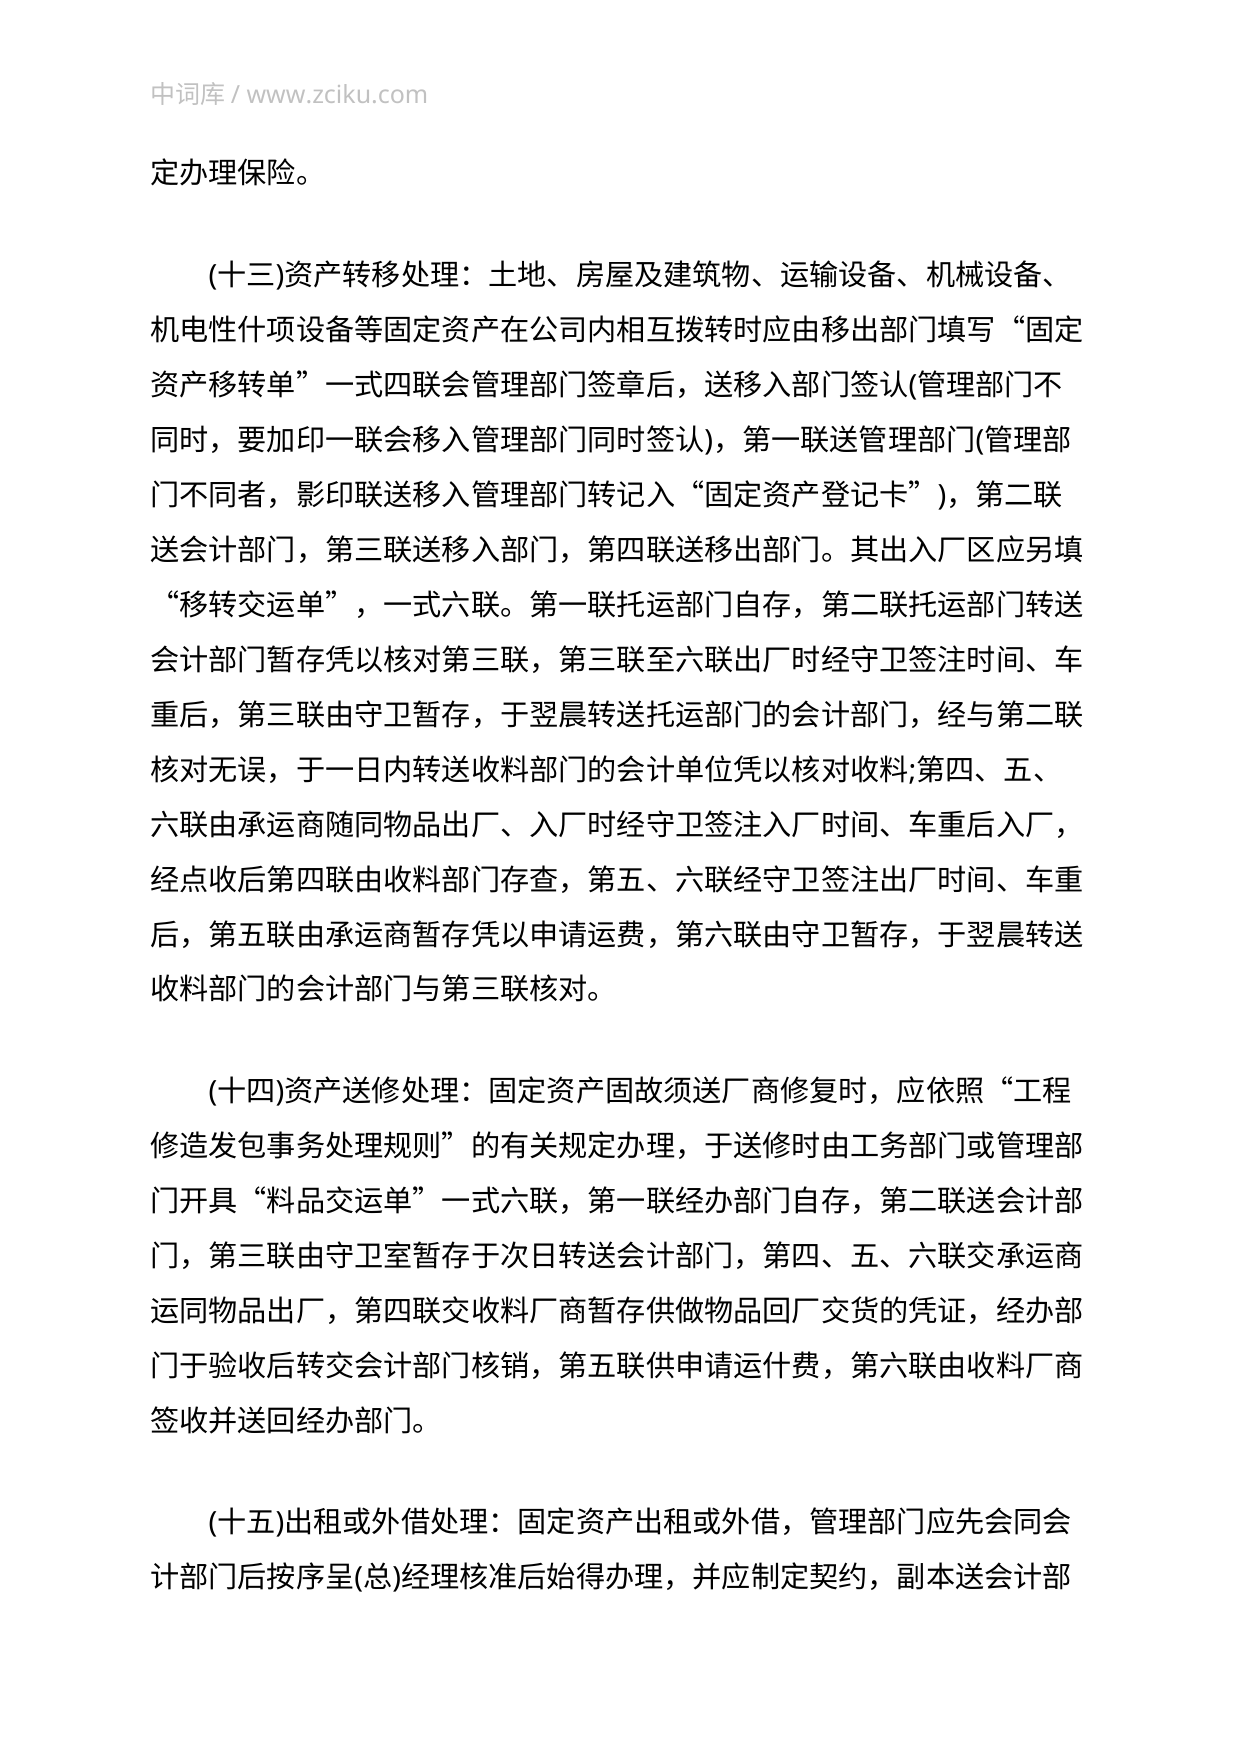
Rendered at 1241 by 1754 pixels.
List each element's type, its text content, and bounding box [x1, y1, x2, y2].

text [150, 150, 1090, 192]
text (十四)资产送修处理：固定资产固故须送厂商修复时，应依照“工程修造发包事务处理规则”的有关规定办理，于送修时由工务部门或管理部门开具“料品交运单”一式六联，第一联经办部门自存，第二联送会计部门，第三联由守卫室暂存于次日转送会计部门，第四、五、六联交承运商运同物品出厂，第四联交收料厂商暂存供做物品回厂交货的凭证，经办部门于验收后转交会计部门核销，第五联供申请运什费，第六联由收料厂商签收并送回经办部门。 [150, 1068, 1090, 1439]
text (十三)资产转移处理：土地、房屋及建筑物、运输设备、机械设备、机电性什项设备等固定资产在公司内相互拨转时应由移出部门填写“固定资产移转单”一式四联会管理部门签章后，送移入部门签认(管理部门不同时，要加印一联会移入管理部门同时签认)，第一联送管理部门(管理部门不同者，影印联送移入管理部门转记入“固定资产登记卡”)，第二联送会计部门，第三联送移入部门，第四联送移出部门。其出入厂区应另填“移转交运单”，一式六联。第一联托运部门自存，第二联托运部门转送会计部门暂存凭以核对第三联，第三联至六联出厂时经守卫签注时间、车重后，第三联由守卫暂存，于翌晨转送托运部门的会计部门，经与第二联核对无误，于一日内转送收料部门的会计单位凭以核对收料;第四、五、六联由承运商随同物品出厂、入厂时经守卫签注入厂时间、车重后入厂，经点收后第四联由收料部门存查，第五、六联经守卫签注出厂时间、车重后，第五联由承运商暂存凭以申请运费，第六联由守卫暂存，于翌晨转送收料部门的会计部门与第三联核对。 [150, 252, 1090, 1008]
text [150, 1499, 1090, 1596]
